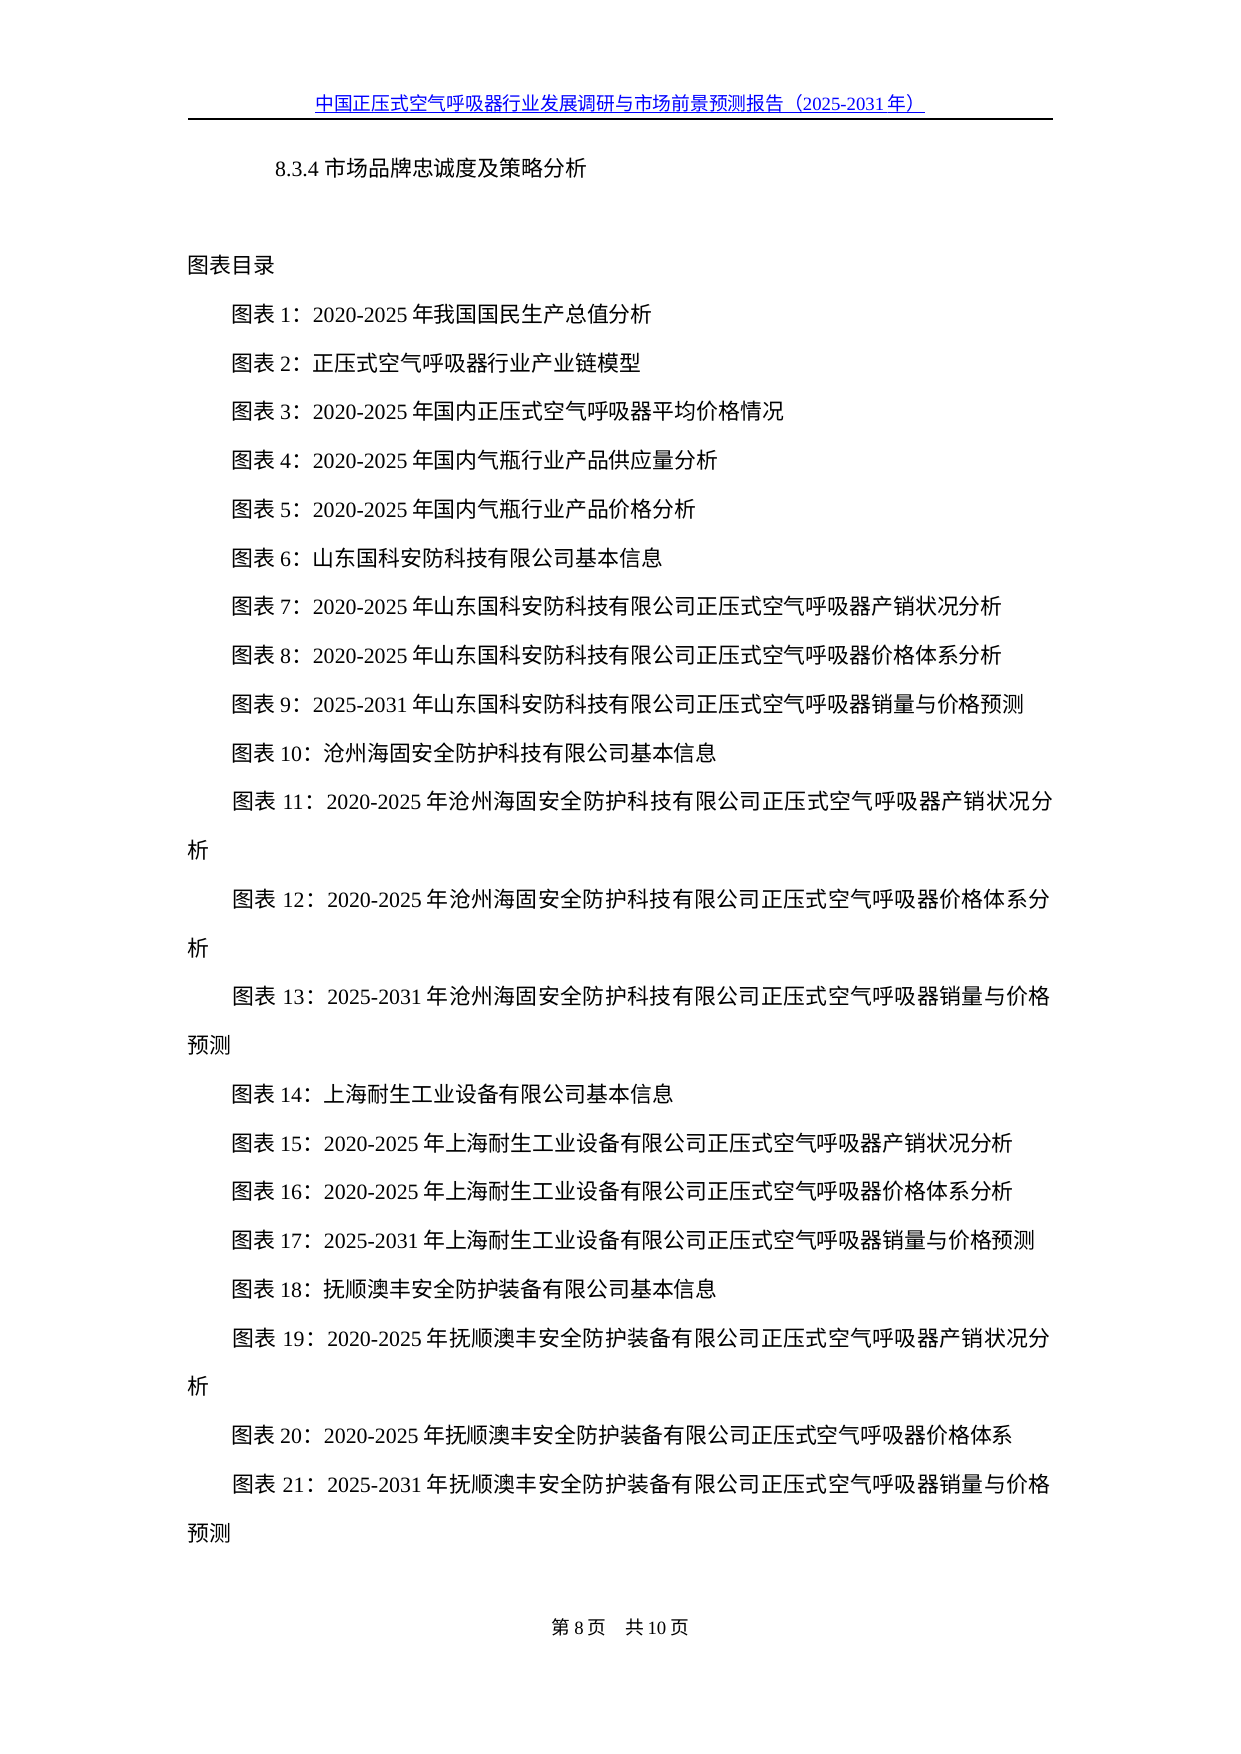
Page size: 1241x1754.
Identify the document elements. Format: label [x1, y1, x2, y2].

text [187, 150, 1053, 1548]
